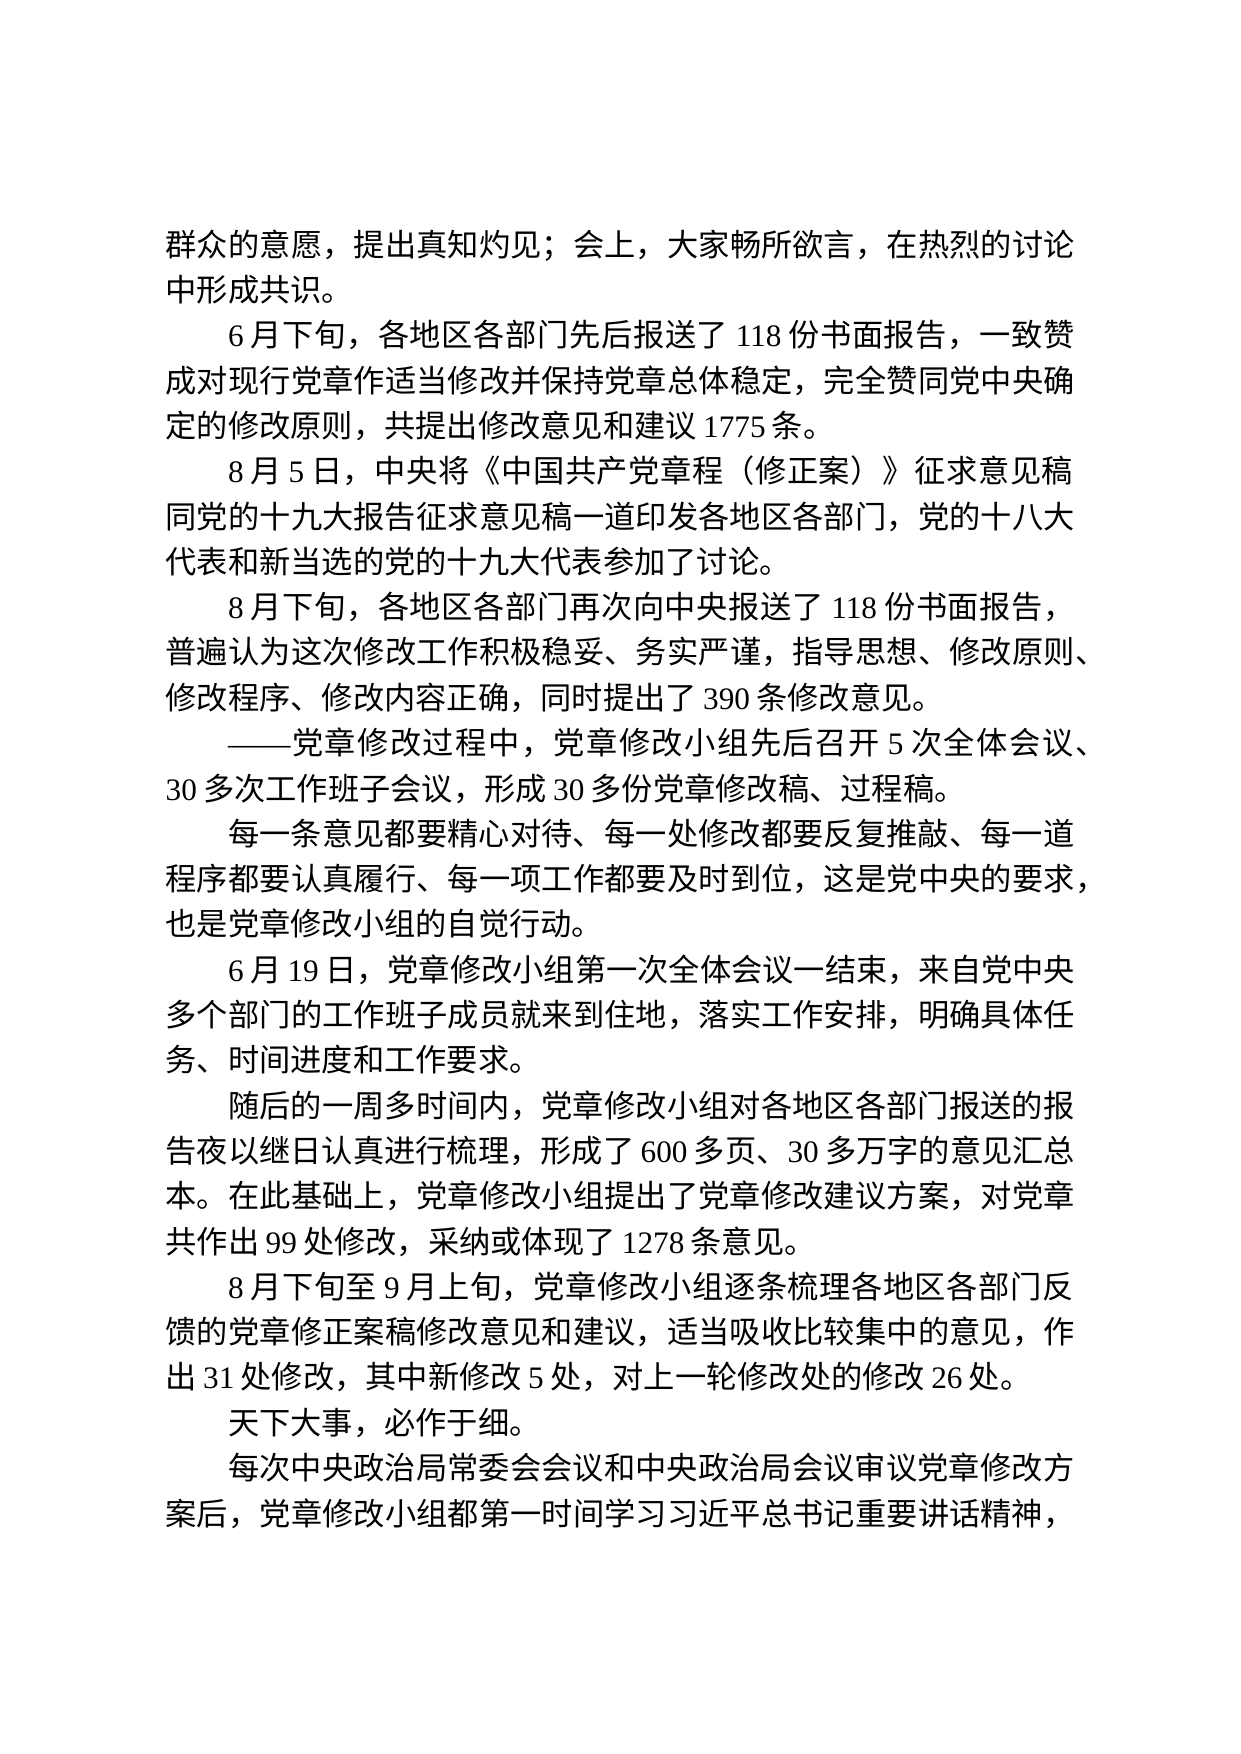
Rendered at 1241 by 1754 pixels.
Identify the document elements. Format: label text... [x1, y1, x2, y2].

text 天下大事，必作于细。 [165, 1398, 1075, 1443]
text ——党章修改过程中，党章修改小组先后召开5次全体会议、30多次工作班子会议，形成30多份党章修改稿、过程稿。 [165, 718, 1075, 809]
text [165, 1443, 1075, 1534]
text 每一条意见都要精心对待、每一处修改都要反复推敲、每一道程序都要认真履行、每一项工作都要及时到位，这是党中央的要求，也是党章修改小组的自觉行动。 [165, 809, 1075, 945]
text 8月5日，中央将《中国共产党章程（修正案）》征求意见稿同党的十九大报告征求意见稿一道印发各地区各部门，党的十八大代表和新当选的党的十九大代表参加了讨论。 [165, 446, 1075, 582]
text 6月下旬，各地区各部门先后报送了118份书面报告，一致赞成对现行党章作适当修改并保持党章总体稳定，完全赞同党中央确定的修改原则，共提出修改意见和建议1775条。 [165, 311, 1075, 446]
text 8月下旬至9月上旬，党章修改小组逐条梳理各地区各部门反馈的党章修正案稿修改意见和建议，适当吸收比较集中的意见，作出31处修改，其中新修改5处，对上一轮修改处的修改26处。 [165, 1262, 1075, 1398]
text 8月下旬，各地区各部门再次向中央报送了118份书面报告，普遍认为这次修改工作积极稳妥、务实严谨，指导思想、修改原则、修改程序、修改内容正确，同时提出了390条修改意见。 [165, 582, 1075, 718]
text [165, 220, 1075, 311]
text 随后的一周多时间内，党章修改小组对各地区各部门报送的报告夜以继日认真进行梳理，形成了600多页、30多万字的意见汇总本。在此基础上，党章修改小组提出了党章修改建议方案，对党章共作出99处修改，采纳或体现了1278条意见。 [165, 1081, 1075, 1262]
text 6月19日，党章修改小组第一次全体会议一结束，来自党中央多个部门的工作班子成员就来到住地，落实工作安排，明确具体任务、时间进度和工作要求。 [165, 945, 1075, 1081]
